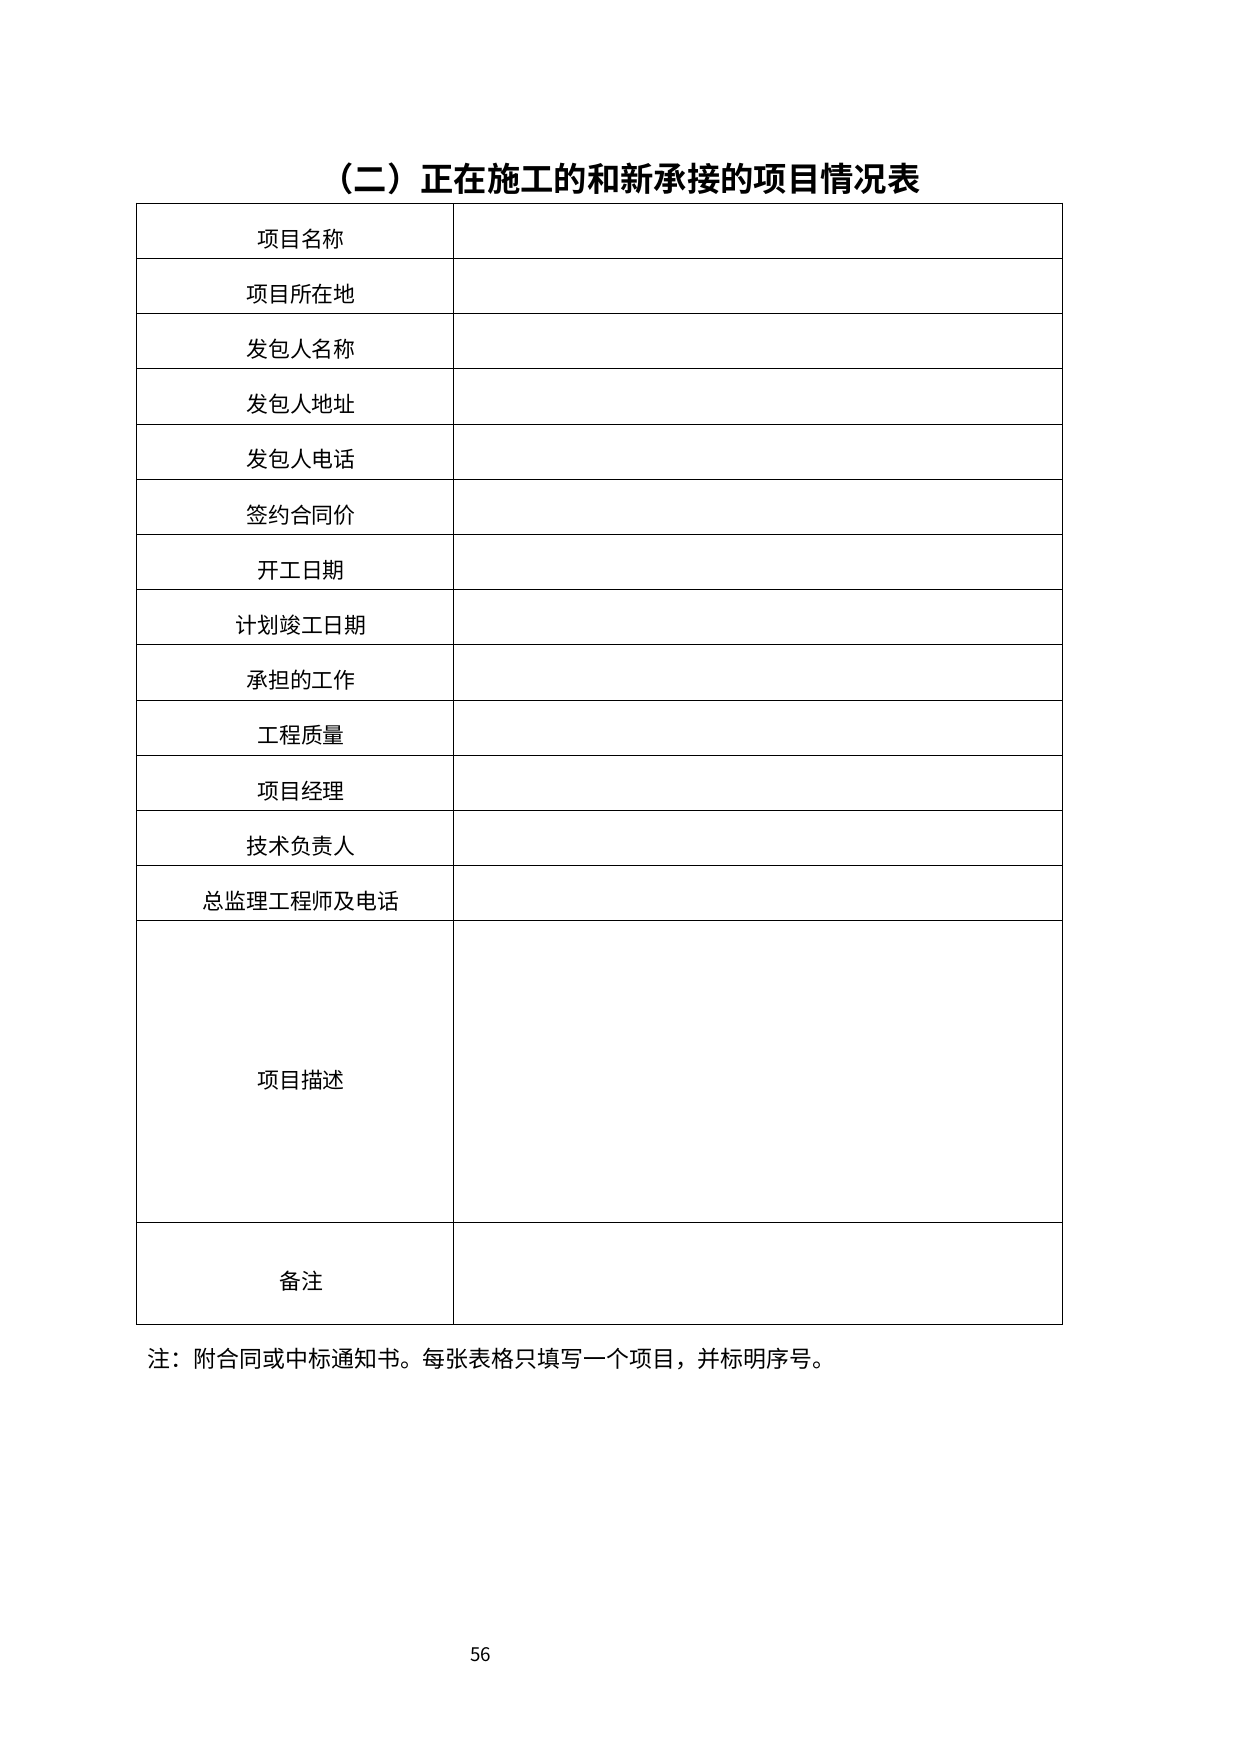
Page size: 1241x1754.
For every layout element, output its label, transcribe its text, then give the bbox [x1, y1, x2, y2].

table_cell [454, 590, 1062, 644]
table_cell 发包人地址 [137, 369, 453, 423]
table_cell [454, 314, 1062, 368]
table_cell [454, 535, 1062, 589]
table_cell 发包人电话 [137, 425, 453, 479]
table_header 项目名称 [137, 204, 453, 258]
table_header [454, 204, 1062, 258]
table_cell [454, 756, 1062, 810]
table_cell [454, 701, 1062, 755]
table_cell [454, 811, 1062, 865]
text （二）正在施工的和新承接的项目情况表 [148, 148, 1093, 203]
table_cell 项目所在地 [137, 259, 453, 313]
table_cell [454, 645, 1062, 699]
table_cell 工程质量 [137, 701, 453, 755]
table_cell 签约合同价 [137, 480, 453, 534]
table_cell [454, 425, 1062, 479]
table_cell [454, 921, 1062, 1222]
table_cell [454, 1223, 1062, 1323]
table_cell 承担的工作 [137, 645, 453, 699]
text 注：附合同或中标通知书。每张表格只填写一个项目，并标明序号。 [148, 1324, 1093, 1379]
table_cell 技术负责人 [137, 811, 453, 865]
table_cell 计划竣工日期 [137, 590, 453, 644]
table_cell [454, 259, 1062, 313]
table_cell 项目描述 [137, 921, 453, 1222]
table_cell 发包人名称 [137, 314, 453, 368]
table_cell 总监理工程师及电话 [137, 866, 453, 920]
table_cell 项目经理 [137, 756, 453, 810]
table_cell 开工日期 [137, 535, 453, 589]
table_cell [454, 480, 1062, 534]
table_cell [454, 866, 1062, 920]
table_cell 备注 [137, 1223, 453, 1323]
table_cell [454, 369, 1062, 423]
